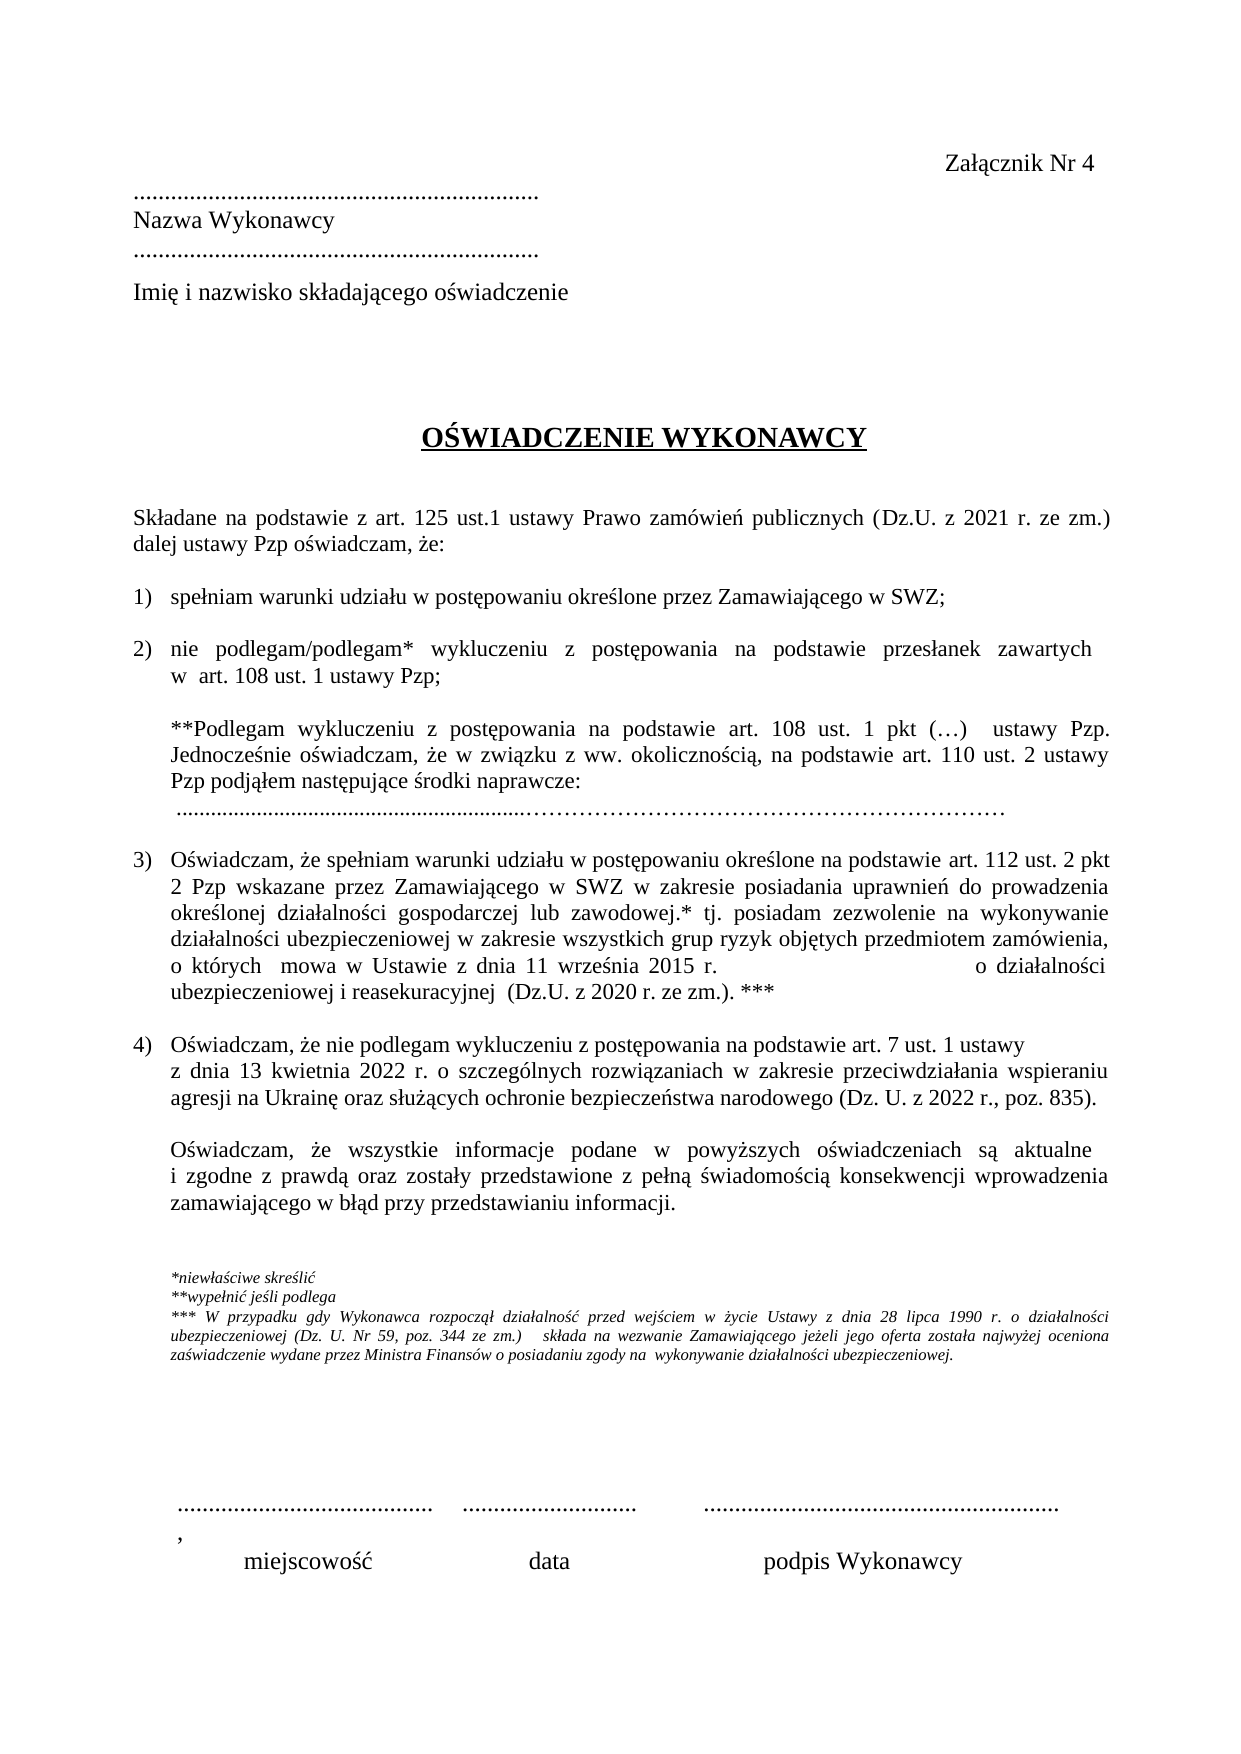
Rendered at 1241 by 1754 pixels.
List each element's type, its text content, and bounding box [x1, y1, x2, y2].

table_header ........................................., [166, 1426, 451, 1546]
table_cell data [451, 1546, 648, 1575]
text *** W przypadku gdy Wykonawca rozpoczął działalność przed wejściem w życie Ustawy z dnia 28 lipca 1990 r. o działalności ubezpieczeniowej (Dz. U. Nr 59, poz. 344 ze zm.) składa na wezwanie Zamawiającego jeżeli jego oferta została najwyżej oceniona zaświadczenie wydane przez Ministra Finansów o posiadaniu zgody na wykonywanie działalności ubezpieczeniowej. [170, 1306, 1110, 1364]
text Imię i nazwisko składającego oświadczenie [133, 277, 1110, 306]
table_header ......................................................... [648, 1426, 1078, 1546]
text **Podlegam wykluczeniu z postępowania na podstawie art. 108 ust. 1 pkt (…) ustawy Pzp. Jednocześnie oświadczam, że w związku z ww. okolicznością, na podstawie art. 110 ust. 2 ustawy Pzp podjąłem następujące środki naprawcze: [170, 714, 1110, 794]
text ................................................................. [133, 234, 1110, 263]
list nie podlegam/podlegam* wykluczeniu z postępowania na podstawie przesłanek zawartych w art. 108 ust. 1 ustawy Pzp; [133, 636, 1110, 688]
text ................................................................. [133, 176, 1110, 205]
text .............................................................……………………………………………………… [170, 794, 1110, 820]
table_cell podpis Wykonawcy [648, 1546, 1078, 1575]
text Oświadczam, że wszystkie informacje podane w powyższych oświadczeniach są aktualne i zgodne z prawdą oraz zostały przedstawione z pełną świadomością konsekwencji wprowadzenia zamawiającego w błąd przy przedstawianiu informacji. [170, 1136, 1110, 1215]
text Nazwa Wykonawcy [133, 205, 1110, 234]
list z dnia 13 kwietnia 2022 r. o szczególnych rozwiązaniach w zakresie przeciwdziałania wspieraniu agresji na Ukrainę oraz służących ochronie bezpieczeństwa narodowego (Dz. U. z 2022 r., poz. 835). [170, 1057, 1110, 1110]
text Załącznik Nr 4 [944, 148, 1110, 176]
text **wypełnić jeśli podlega [170, 1287, 1110, 1306]
list Oświadczam, że spełniam warunki udziału w postępowaniu określone na podstawie art. 112 ust. 2 pkt 2 Pzp wskazane przez Zamawiającego w SWZ w zakresie posiadania uprawnień do prowadzenia określonej działalności gospodarczej lub zawodowej.* tj. posiadam zezwolenie na wykonywanie działalności ubezpieczeniowej w zakresie wszystkich grup ryzyk objętych przedmiotem zamówienia, o których mowa w Ustawie z dnia 11 września 2015 r. o działalności ubezpieczeniowej i reasekuracyjnej (Dz.U. z 2020 r. ze zm.). *** [133, 846, 1110, 1004]
text Składane na podstawie z art. 125 ust.1 ustawy Prawo zamówień publicznych (Dz.U. z 2021 r. ze zm.) dalej ustawy Pzp oświadczam, że: [133, 504, 1110, 556]
table_header ............................ [451, 1426, 648, 1546]
text *niewłaściwe skreślić [170, 1268, 1110, 1287]
list spełniam warunki udziału w postępowaniu określone przez Zamawiającego w SWZ; [133, 583, 1110, 609]
subtitle OŚWIADCZENIE WYKONAWCY [178, 420, 1110, 454]
table_cell miejscowość [166, 1546, 451, 1575]
list Oświadczam, że nie podlegam wykluczeniu z postępowania na podstawie art. 7 ust. 1 ustawy [133, 1031, 1110, 1057]
